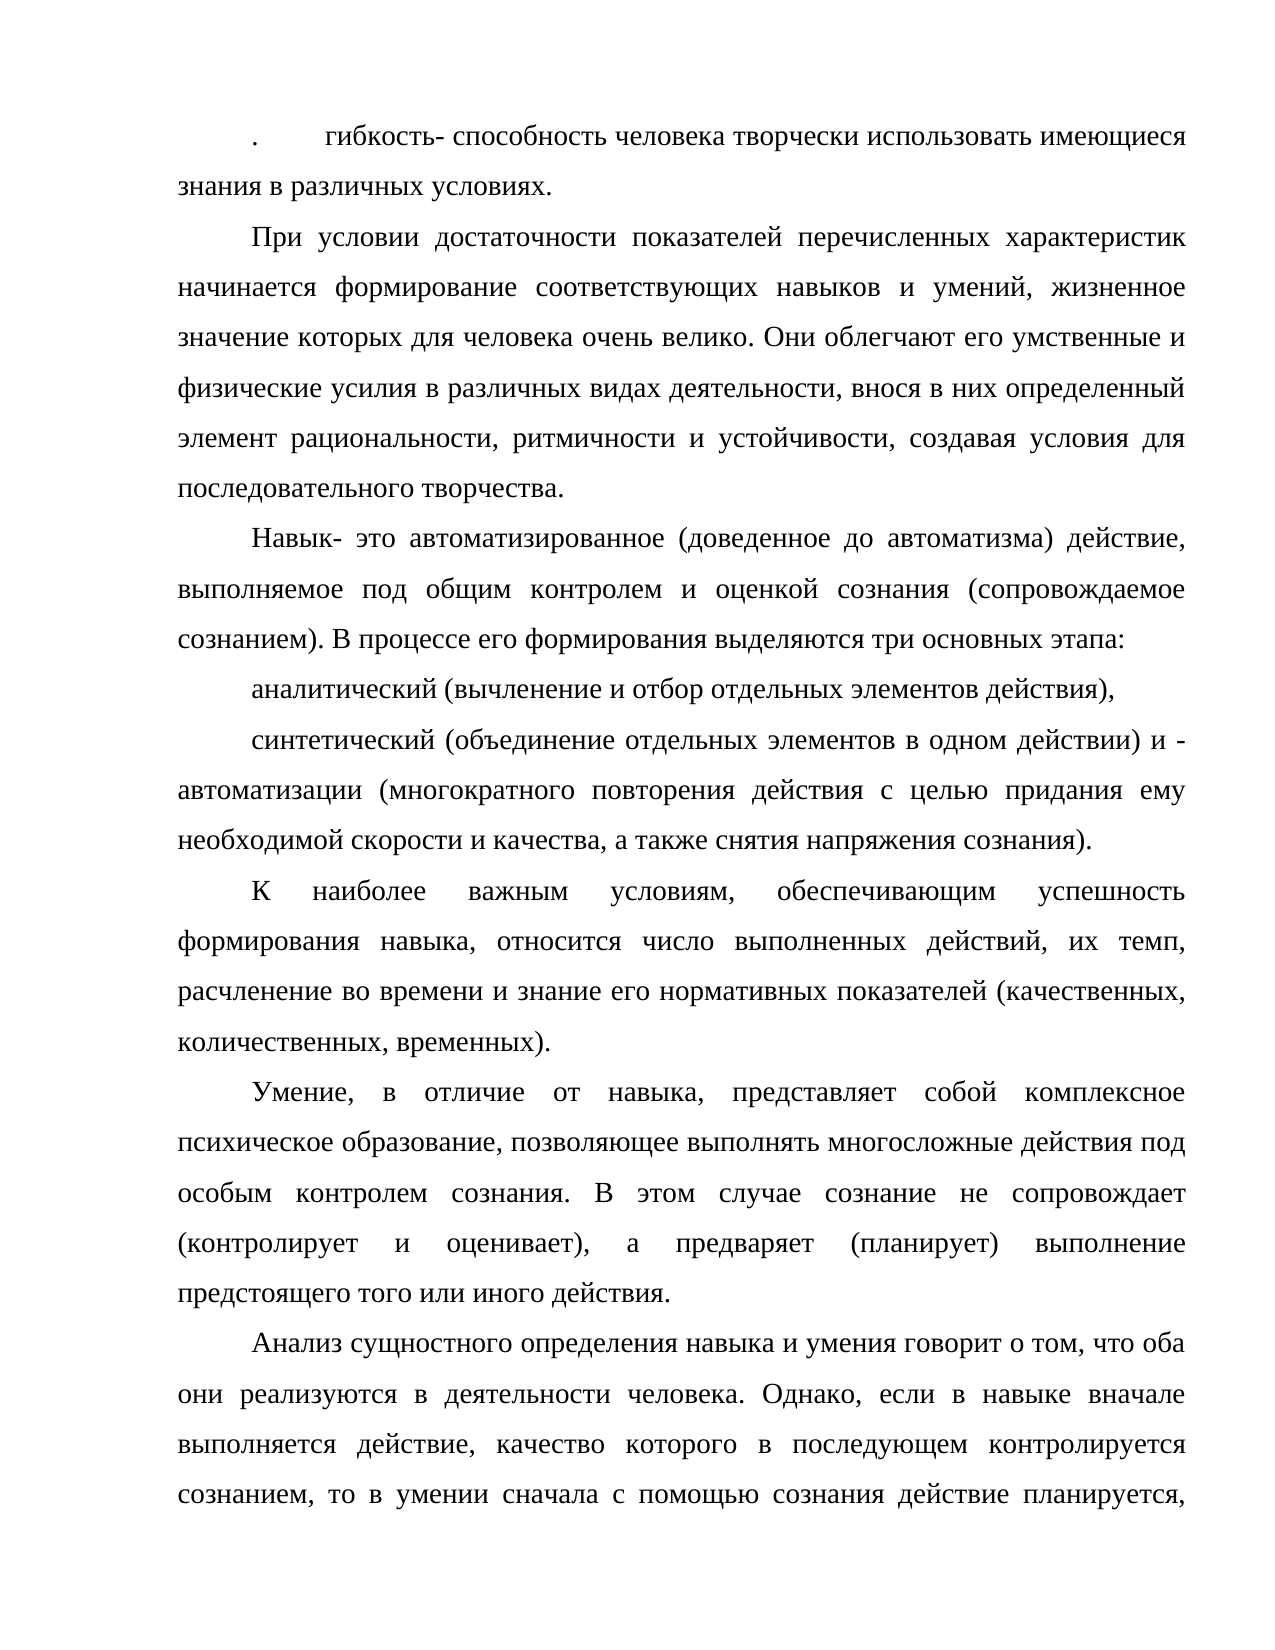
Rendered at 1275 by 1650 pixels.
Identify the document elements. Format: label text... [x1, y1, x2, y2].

text . гибкость- способность человека творчески использовать имеющиеся знания в различных условиях. [177, 118, 1186, 202]
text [177, 1326, 1186, 1510]
text Навык- это автоматизированное (доведенное до автоматизма) действие, выполняемое под общим контролем и оценкой сознания (сопровождаемое сознанием). В процессе его формирования выделяются три основных этапа: [177, 521, 1186, 655]
text К наиболее важным условиям, обеспечивающим успешность формирования навыка, относится число выполненных действий, их темп, расчленение во времени и знание его нормативных показателей (качественных, количественных, временных). [177, 873, 1186, 1057]
text При условии достаточности показателей перечисленных характеристик начинается формирование соответствующих навыков и умений, жизненное значение которых для человека очень велико. Они облегчают его умственные и физические усилия в различных видах деятельности, внося в них определенный элемент рациональности, ритмичности и устойчивости, создавая условия для последовательного творчества. [177, 219, 1186, 504]
text синтетический (объединение отдельных элементов в одном действии) и - автоматизации (многократного повторения действия с целью придания ему необходимой скорости и качества, а также снятия напряжения сознания). [177, 722, 1186, 856]
text Умение, в отличие от навыка, представляет собой комплексное психическое образование, позволяющее выполнять многосложные действия под особым контролем сознания. В этом случае сознание не сопровождает (контролирует и оценивает), а предваряет (планирует) выполнение предстоящего того или иного действия. [177, 1074, 1186, 1309]
text аналитический (вычленение и отбор отдельных элементов действия), [177, 672, 1186, 705]
